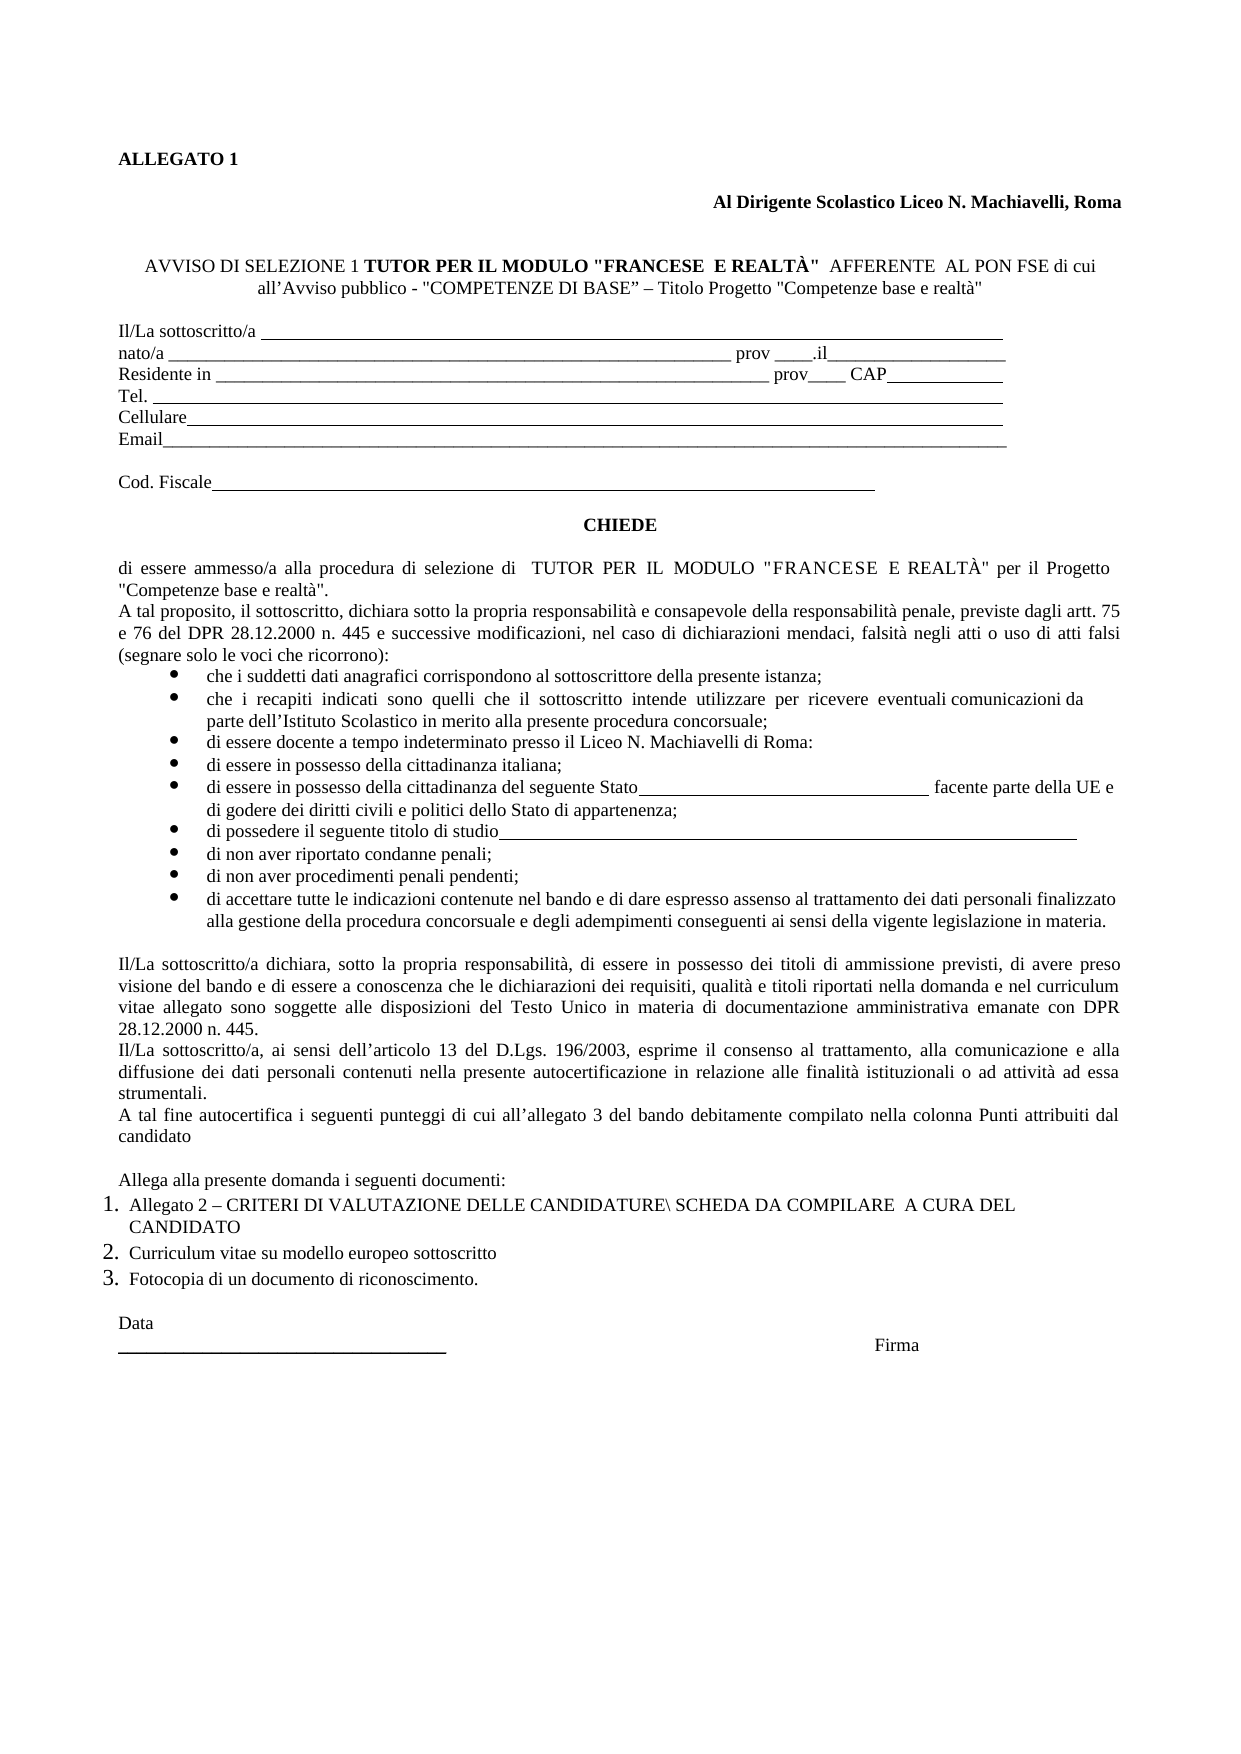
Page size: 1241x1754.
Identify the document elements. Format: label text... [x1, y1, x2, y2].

text Il/La sottoscritto/a dichiara, sotto la propria responsabilità, di essere in possesso dei titoli di ammissione previsti, di avere preso visione del bando e di essere a conoscenza che le dichiarazioni dei requisiti, qualità e titoli riportati nella domanda e nel curriculum vitae allegato sono soggette alle disposizioni del Testo Unico in materia di documentazione amministrativa emanate con DPR 28.12.2000 n. 445. [118, 953, 1122, 1039]
text Tel. [118, 385, 1122, 406]
list di non aver riportato condanne penali; [170, 843, 1122, 865]
text A tal fine autocertifica i seguenti punteggi di cui all’allegato 3 del bando debitamente compilato nella colonna Punti attribuiti dal candidato [118, 1104, 1122, 1147]
text Data [118, 1312, 1122, 1334]
text A tal proposito, il sottoscritto, dichiara sotto la propria responsabilità e consapevole della responsabilità penale, previste dagli artt. 75 e 76 del DPR 28.12.2000 n. 445 e successive modificazioni, nel caso di dichiarazioni mendaci, falsità negli atti o uso di atti falsi (segnare solo le voci che ricorrono): [118, 600, 1122, 665]
list che i suddetti dati anagrafici corrispondono al sottoscrittore della presente istanza; [170, 665, 1122, 687]
text ___________________________________ Firma [118, 1334, 1122, 1355]
text Allega alla presente domanda i seguenti documenti: [118, 1168, 1122, 1190]
text AVVISO DI SELEZIONE 1 TUTOR PER IL MODULO "FRANCESE E REALTÀ" AFFERENTE AL PON FSE di cui all’Avviso pubblico - "COMPETENZE DI BASE” – Titolo Progetto "Competenze base e realtà" [118, 255, 1122, 298]
list di possedere il seguente titolo di studio [170, 820, 1122, 843]
text Cod. Fiscale [118, 471, 1122, 493]
text Il/La sottoscritto/a, ai sensi dell’articolo 13 del D.Lgs. 196/2003, esprime il consenso al trattamento, alla comunicazione e alla diffusione dei dati personali contenuti nella presente autocertificazione in relazione alle finalità istituzionali o ad attività ad essa strumentali. [118, 1039, 1122, 1104]
text Cellulare [118, 406, 1122, 428]
text nato/a ____________________________________________________________ prov ____.il___________________ [118, 342, 1122, 363]
list di accettare tutte le indicazioni contenute nel bando e di dare espresso assenso al trattamento dei dati personali finalizzato alla gestione della procedura concorsuale e degli adempimenti conseguenti ai sensi della vigente legislazione in materia. [170, 887, 1122, 931]
text di essere ammesso/a alla procedura di selezione di TUTOR PER IL MODULO "FRANCESE E REALTÀ" per il Progetto "Competenze base e realtà". [118, 557, 1110, 600]
list Fotocopia di un documento di riconoscimento. [102, 1264, 1122, 1291]
list che i recapiti indicati sono quelli che il sottoscritto intende utilizzare per ricevere eventuali comunicazioni da parte dell’Istituto Scolastico in merito alla presente procedura concorsuale; [170, 687, 1122, 731]
text Email__________________________________________________________________________________________ [118, 428, 1122, 449]
list di essere in possesso della cittadinanza italiana; [170, 754, 1122, 776]
text Al Dirigente Scolastico Liceo N. Machiavelli, Roma [118, 191, 1122, 212]
list Allegato 2 – CRITERI DI VALUTAZIONE DELLE CANDIDATURE\ SCHEDA DA COMPILARE A CURA DEL CANDIDATO [102, 1190, 1122, 1238]
list di essere in possesso della cittadinanza del seguente Stato facente parte della UE e di godere dei diritti civili e politici dello Stato di appartenenza; [170, 776, 1122, 820]
list di non aver procedimenti penali pendenti; [170, 865, 1122, 887]
text Il/La sottoscritto/a [118, 320, 1122, 342]
text Residente in ___________________________________________________________ prov____ CAP [118, 363, 1122, 385]
text CHIEDE [118, 514, 1122, 536]
list di essere docente a tempo indeterminato presso il Liceo N. Machiavelli di Roma: [170, 731, 1122, 754]
text ALLEGATO 1 [118, 148, 1122, 169]
list Curriculum vitae su modello europeo sottoscritto [102, 1238, 1122, 1264]
